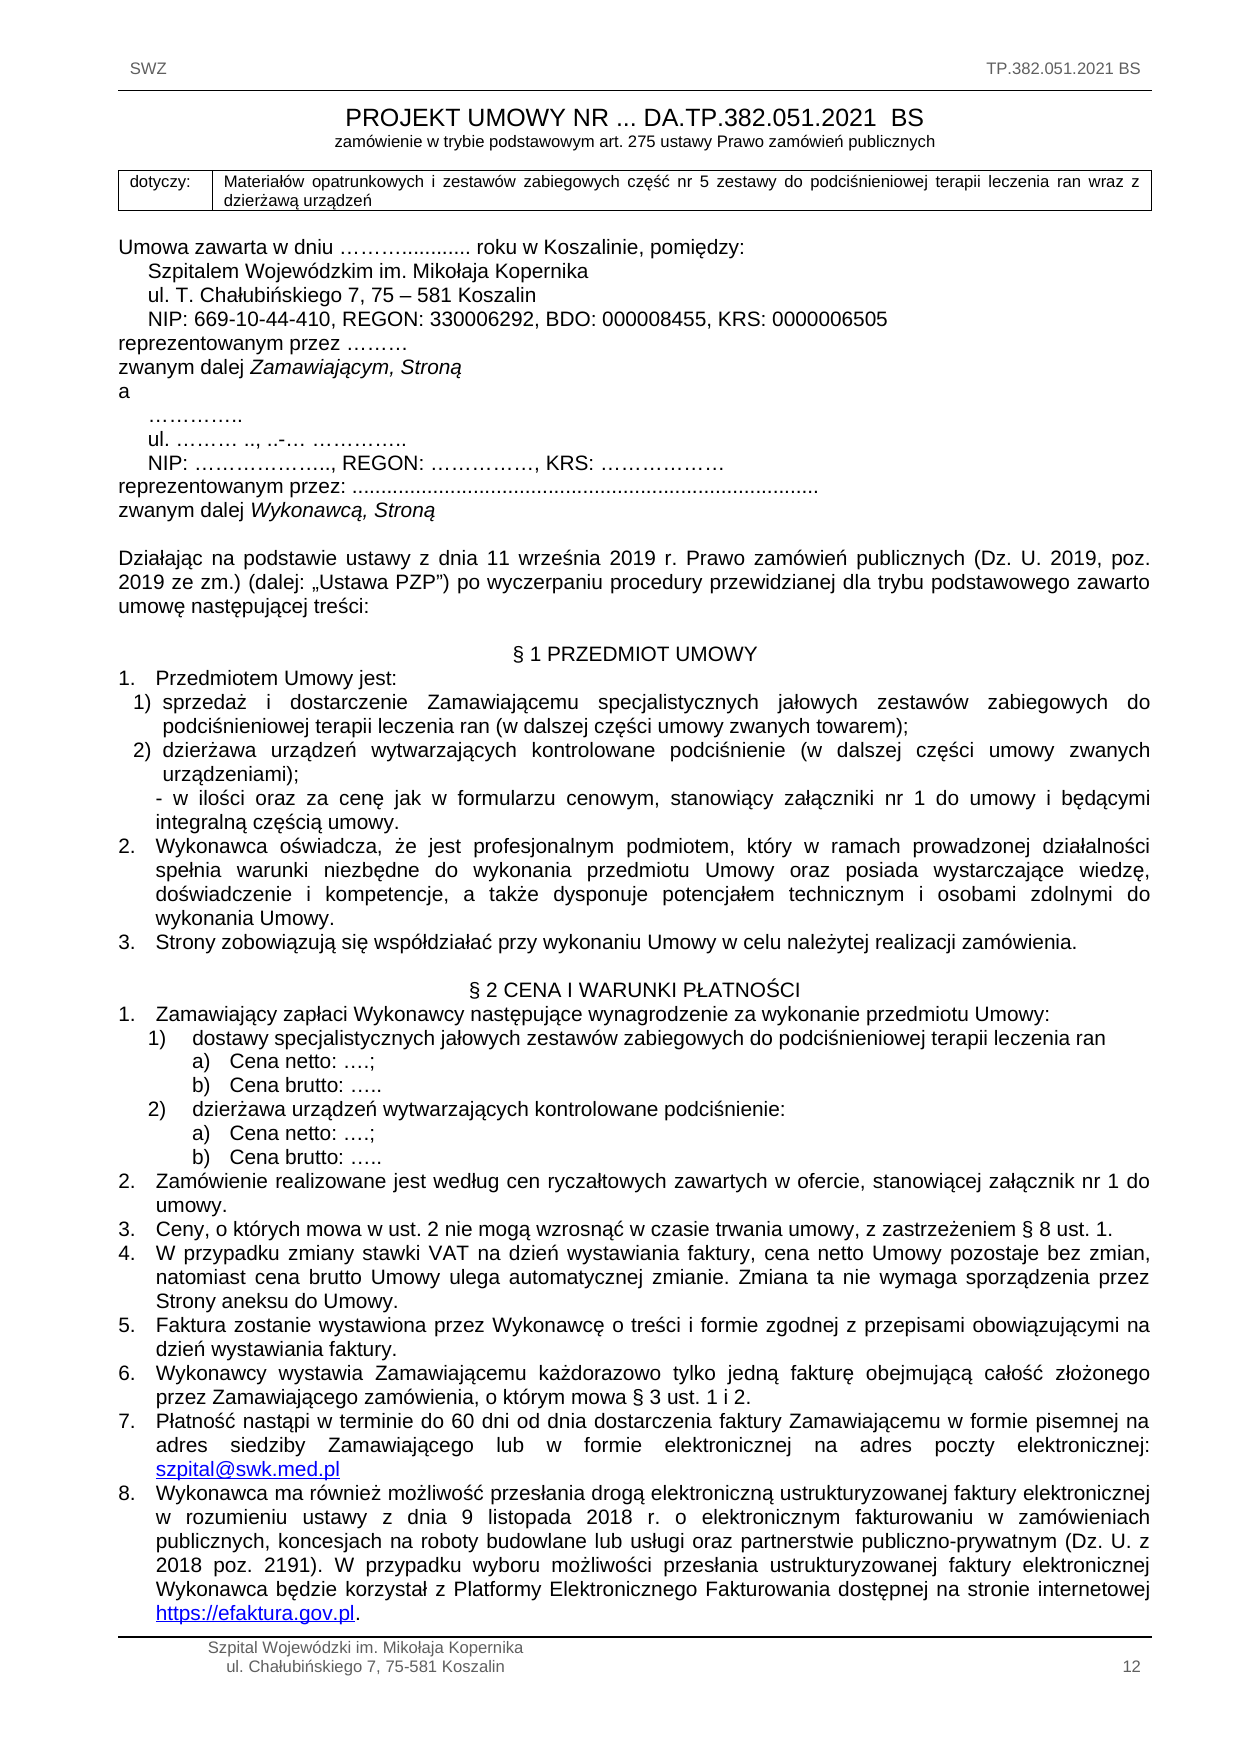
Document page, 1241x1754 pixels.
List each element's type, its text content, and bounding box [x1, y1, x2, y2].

text zamówienie w trybie podstawowym art. 275 ustawy Prawo zamówień publicznych [118, 132, 1152, 151]
list Cena brutto: ….. [192, 1073, 1152, 1097]
list Zamawiający zapłaci Wykonawcy następujące wynagrodzenie za wykonanie przedmiotu Umowy: [118, 1001, 1152, 1025]
text zwanym dalej Wykonawcą, Stroną [118, 498, 1152, 522]
list dzierżawa urządzeń wytwarzających kontrolowane podciśnienie (w dalszej części umowy zwanych urządzeniami); [133, 738, 1152, 786]
list Ceny, o których mowa w ust. 2 nie mogą wzrosnąć w czasie trwania umowy, z zastrzeżeniem § 8 ust. 1. [118, 1217, 1152, 1241]
list Cena brutto: ….. [192, 1145, 1152, 1169]
text ………….. [148, 402, 1152, 426]
list dzierżawa urządzeń wytwarzających kontrolowane podciśnienie: [148, 1097, 1152, 1121]
table_header dotyczy: [119, 171, 212, 210]
text Działając na podstawie ustawy z dnia 11 września 2019 r. Prawo zamówień publicznych (Dz. U. 2019, poz. 2019 ze zm.) (dalej: „Ustawa PZP”) po wyczerpaniu procedury przewidzianej dla trybu podstawowego zawarto umowę następującej treści: [118, 546, 1152, 618]
text a [118, 378, 1152, 402]
list Cena netto: ….; [192, 1049, 1152, 1073]
table_header Materiałów opatrunkowych i zestawów zabiegowych część nr 5 zestawy do podciśnieniowej terapii leczenia ran wraz z dzierżawą urządzeń [213, 171, 1151, 210]
list sprzedaż i dostarczenie Zamawiającemu specjalistycznych jałowych zestawów zabiegowych do podciśnieniowej terapii leczenia ran (w dalszej części umowy zwanych towarem); [133, 690, 1152, 738]
list Faktura zostanie wystawiona przez Wykonawcę o treści i formie zgodnej z przepisami obowiązującymi na dzień wystawiania faktury. [118, 1313, 1152, 1361]
text § 1 PRZEDMIOT UMOWY [118, 642, 1152, 666]
text Umowa zawarta w dniu ………............ roku w Koszalinie, pomiędzy: [118, 235, 1152, 259]
text ul. ……… .., ..-… ………….. [148, 426, 1152, 450]
list Wykonawca oświadcza, że jest profesjonalnym podmiotem, który w ramach prowadzonej działalności spełnia warunki niezbędne do wykonania przedmiotu Umowy oraz posiada wystarczające wiedzę, doświadczenie i kompetencje, a także dysponuje potencjałem technicznym i osobami zdolnymi do wykonania Umowy. [118, 834, 1152, 929]
text Szpitalem Wojewódzkim im. Mikołaja Kopernika [148, 259, 1152, 283]
text 1) dostawy specjalistycznych jałowych zestawów zabiegowych do podciśnieniowej terapii leczenia ran [118, 1025, 1152, 1049]
list Cena netto: ….; [192, 1121, 1152, 1145]
list Strony zobowiązują się współdziałać przy wykonaniu Umowy w celu należytej realizacji zamówienia. [118, 929, 1152, 953]
text reprezentowanym przez: ................................................................................. [118, 474, 1152, 498]
list W przypadku zmiany stawki VAT na dzień wystawiania faktury, cena netto Umowy pozostaje bez zmian, natomiast cena brutto Umowy ulega automatycznej zmianie. Zmiana ta nie wymaga sporządzenia przez Strony aneksu do Umowy. [118, 1241, 1152, 1313]
text § 2 CENA I WARUNKI PŁATNOŚCI [118, 977, 1152, 1001]
list Wykonawca ma również możliwość przesłania drogą elektroniczną ustrukturyzowanej faktury elektronicznej w rozumieniu ustawy z dnia 9 listopada 2018 r. o elektronicznym fakturowaniu w zamówieniach publicznych, koncesjach na roboty budowlane lub usługi oraz partnerstwie publiczno-prywatnym (Dz. U. z 2018 poz. 2191). W przypadku wyboru możliwości przesłania ustrukturyzowanej faktury elektronicznej Wykonawca będzie korzystał z Platformy Elektronicznego Fakturowania dostępnej na stronie internetowej https://efaktura.gov.pl. [118, 1481, 1152, 1624]
text PROJEKT UMOWY NR ... DA.TP.382.051.2021 BS [118, 103, 1152, 132]
text zwanym dalej Zamawiającym, Stroną [118, 354, 1152, 378]
text - w ilości oraz za cenę jak w formularzu cenowym, stanowiący załączniki nr 1 do umowy i będącymi integralną częścią umowy. [155, 786, 1152, 834]
list Zamówienie realizowane jest według cen ryczałtowych zawartych w ofercie, stanowiącej załącznik nr 1 do umowy. [118, 1169, 1152, 1217]
list Przedmiotem Umowy jest: [118, 666, 1152, 690]
list Wykonawcy wystawia Zamawiającemu każdorazowo tylko jedną fakturę obejmującą całość złożonego przez Zamawiającego zamówienia, o którym mowa § 3 ust. 1 i 2. [118, 1361, 1152, 1409]
text reprezentowanym przez ……… [118, 331, 1152, 354]
text NIP: ……………….., REGON: ……………, KRS: ……………… [148, 450, 1152, 474]
text ul. T. Chałubińskiego 7, 75 – 581 Koszalin [148, 283, 1152, 307]
list Płatność nastąpi w terminie do 60 dni od dnia dostarczenia faktury Zamawiającemu w formie pisemnej na adres siedziby Zamawiającego lub w formie elektronicznej na adres poczty elektronicznej: szpital@swk.med.pl [118, 1409, 1152, 1481]
text NIP: 669-10-44-410, REGON: 330006292, BDO: 000008455, KRS: 0000006505 [148, 307, 1152, 331]
